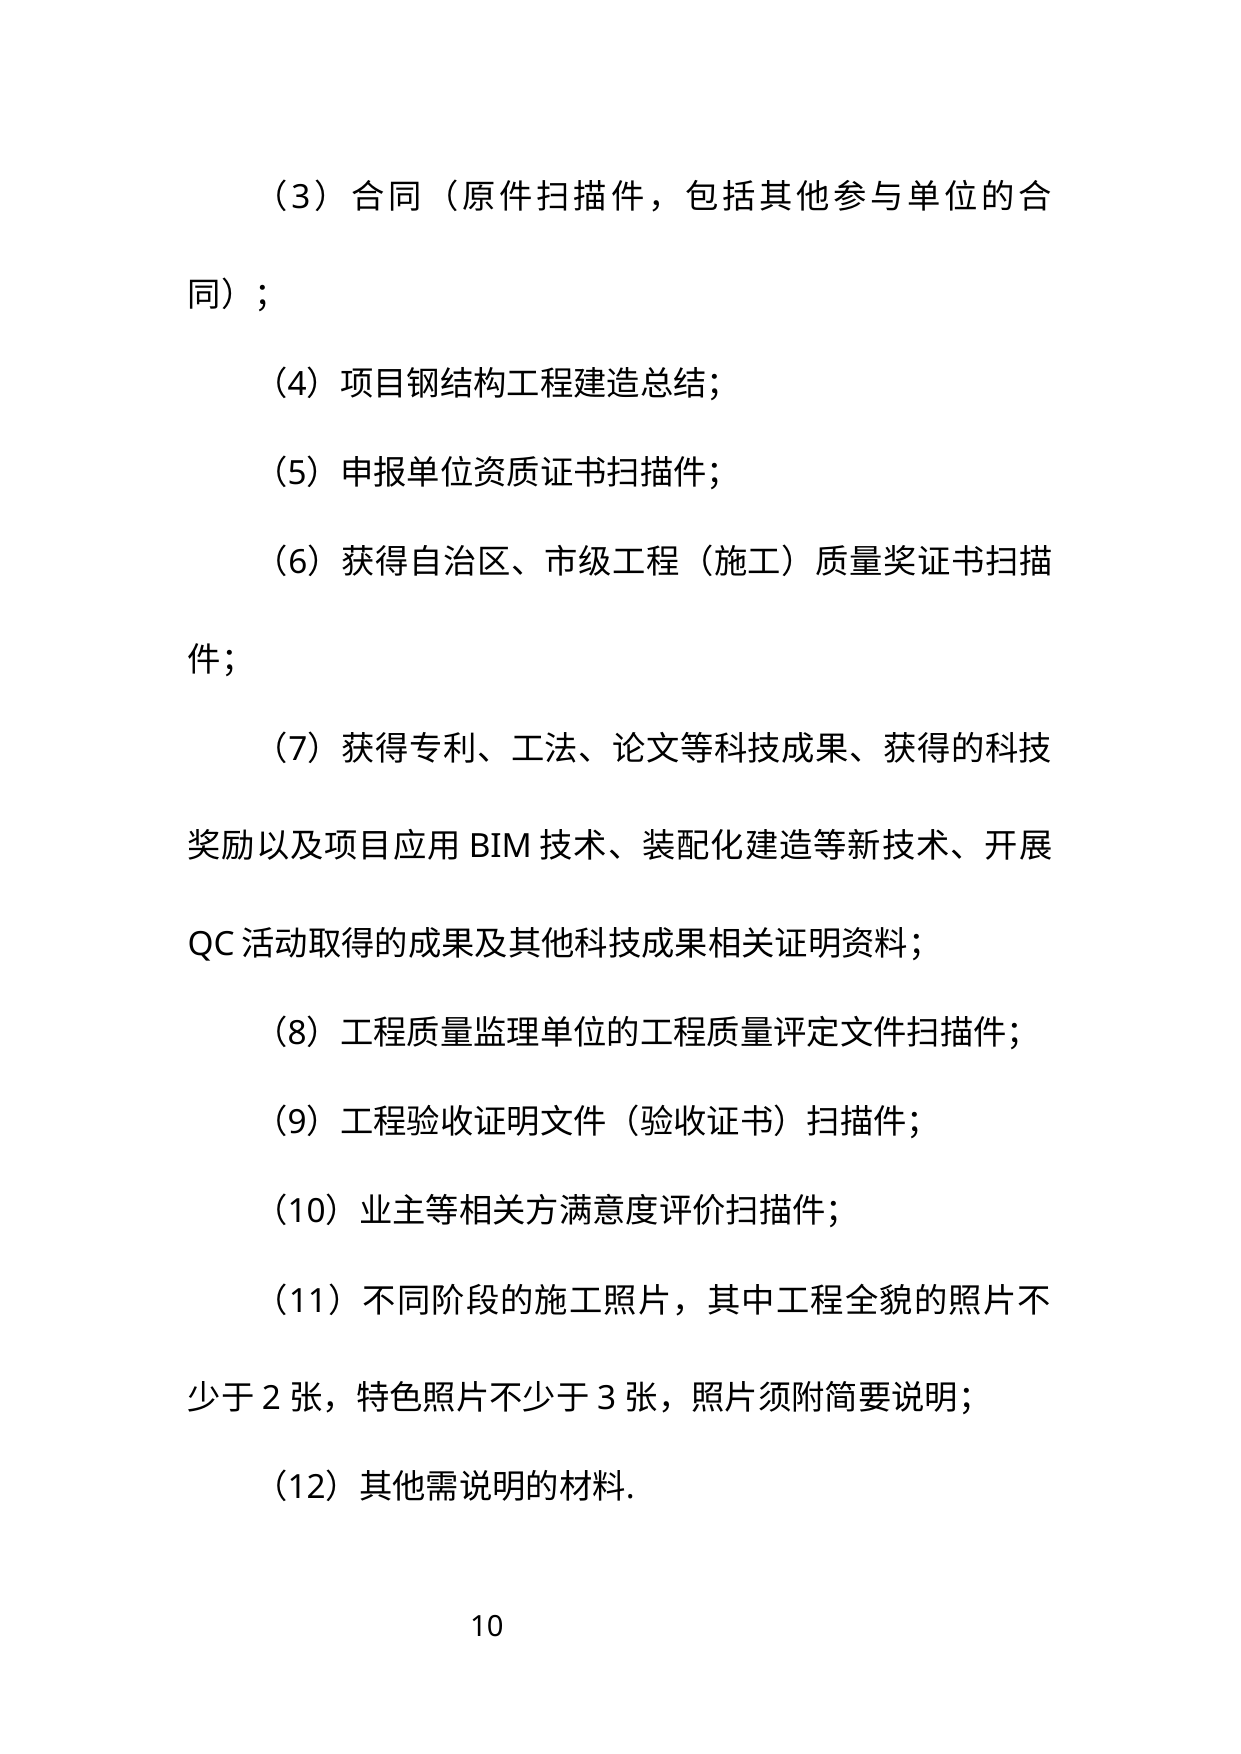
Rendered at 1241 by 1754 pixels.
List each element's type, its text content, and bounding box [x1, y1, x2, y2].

list （10）业主等相关方满意度评价扫描件； [187, 1176, 1053, 1241]
list （12）其他需说明的材料. [187, 1452, 1053, 1517]
list （6）获得自治区、市级工程（施工）质量奖证书扫描件； [187, 527, 1053, 689]
list （11）不同阶段的施工照片，其中工程全貌的照片不少于 2 张，特色照片不少于 3 张，照片须附简要说明； [187, 1265, 1053, 1428]
list （4）项目钢结构工程建造总结； [187, 348, 1053, 413]
list （9）工程验收证明文件（验收证书）扫描件； [187, 1087, 1053, 1152]
list （8）工程质量监理单位的工程质量评定文件扫描件； [187, 998, 1053, 1063]
list （5）申报单位资质证书扫描件； [187, 438, 1053, 503]
list （7）获得专利、工法、论文等科技成果、获得的科技奖励以及项目应用BIM技术、装配化建造等新技术、开展QC活动取得的成果及其他科技成果相关证明资料； [187, 713, 1053, 973]
list （3）合同（原件扫描件，包括其他参与单位的合同）； [187, 162, 1053, 324]
